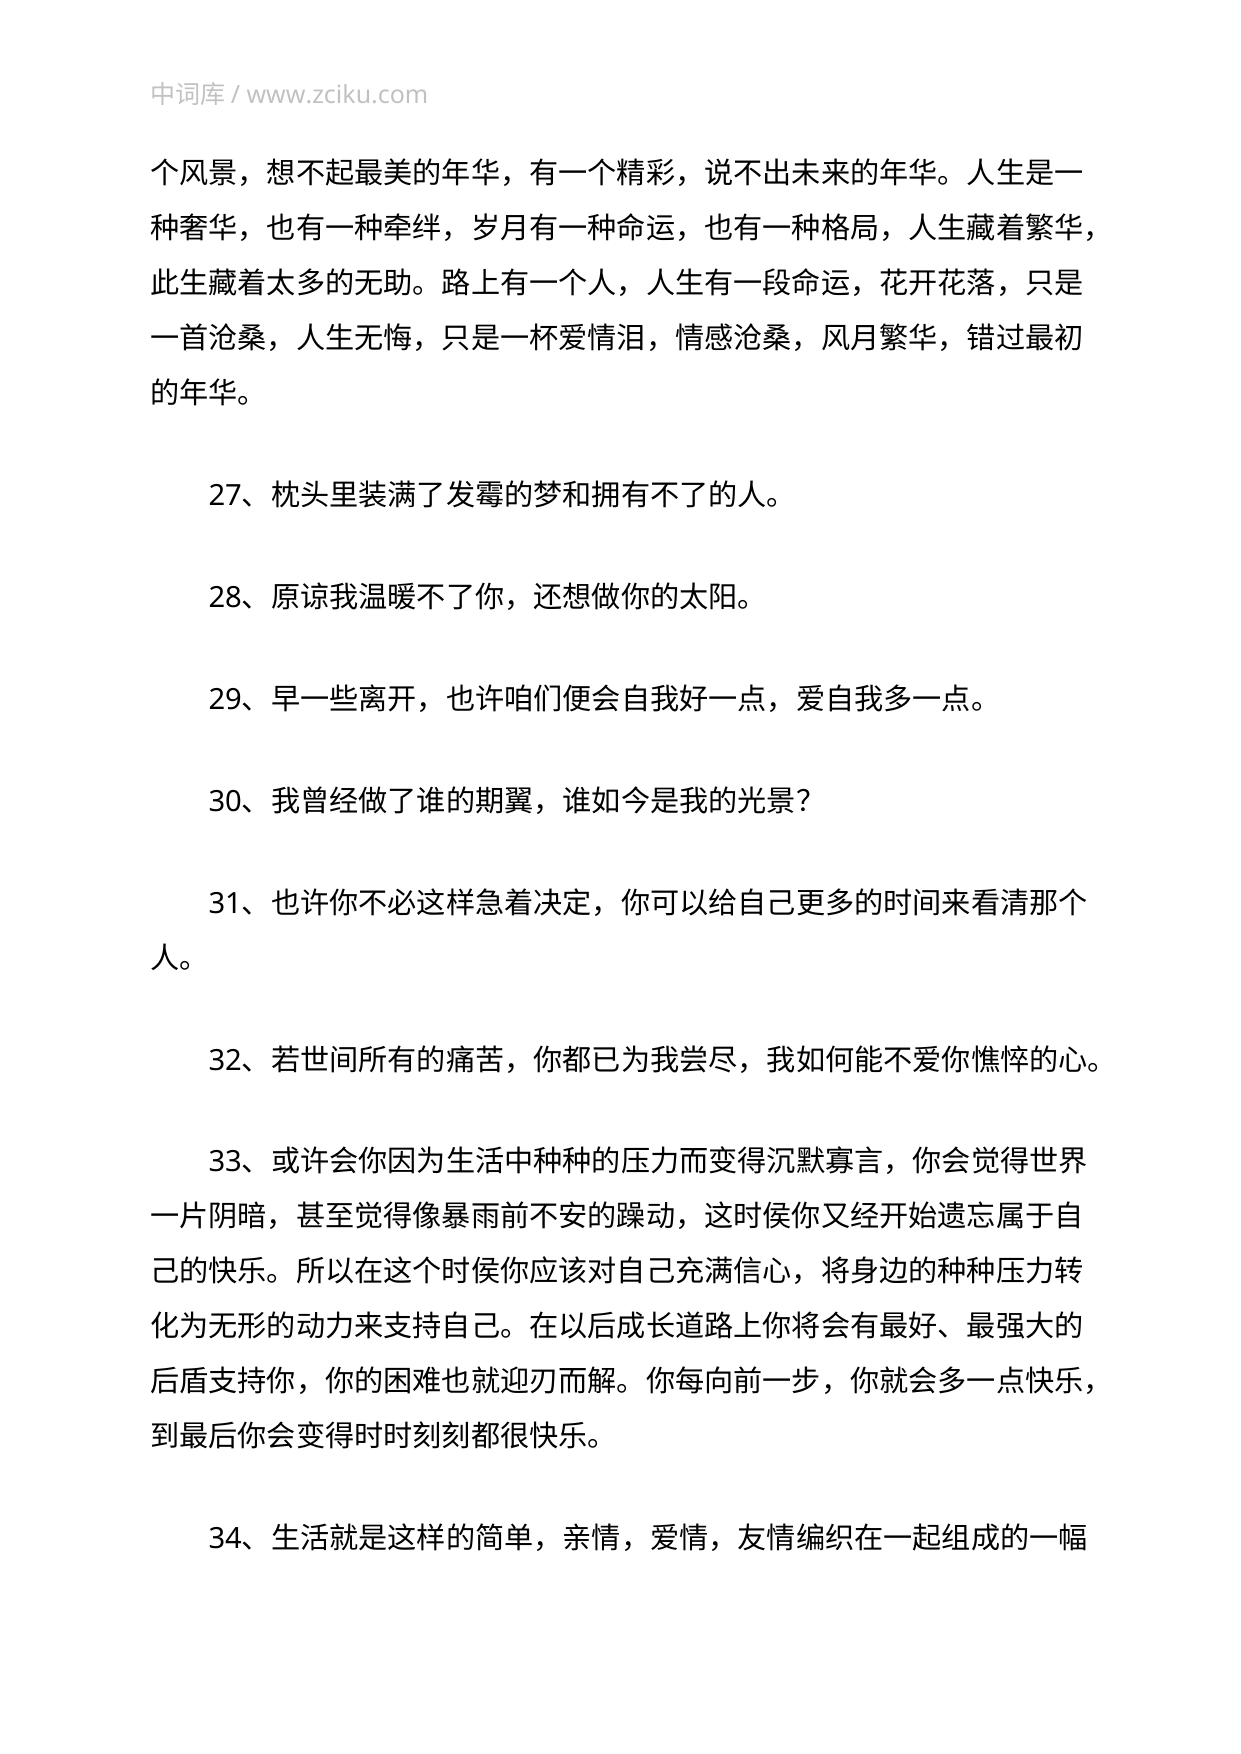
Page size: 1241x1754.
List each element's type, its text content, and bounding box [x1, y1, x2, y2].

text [150, 150, 1090, 412]
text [150, 1514, 1090, 1557]
text 30、我曾经做了谁的期翼，谁如今是我的光景？ [150, 777, 1090, 820]
text 29、早一些离开，也许咱们便会自我好一点，爱自我多一点。 [150, 675, 1090, 718]
text 32、若世间所有的痛苦，你都已为我尝尽，我如何能不爱你憔悴的心。 [150, 1036, 1090, 1078]
text 27、枕头里装满了发霉的梦和拥有不了的人。 [150, 471, 1090, 514]
text 31、也许你不必这样急着决定，你可以给自己更多的时间来看清那个人。 [150, 879, 1090, 977]
text 28、原谅我温暖不了你，还想做你的太阳。 [150, 573, 1090, 616]
text 33、或许会你因为生活中种种的压力而变得沉默寡言，你会觉得世界一片阴暗，甚至觉得像暴雨前不安的躁动，这时侯你又经开始遗忘属于自己的快乐。所以在这个时侯你应该对自己充满信心，将身边的种种压力转化为无形的动力来支持自己。在以后成长道路上你将会有最好、最强大的后盾支持你，你的困难也就迎刃而解。你每向前一步，你就会多一点快乐，到最后你会变得时时刻刻都很快乐。 [150, 1138, 1090, 1455]
